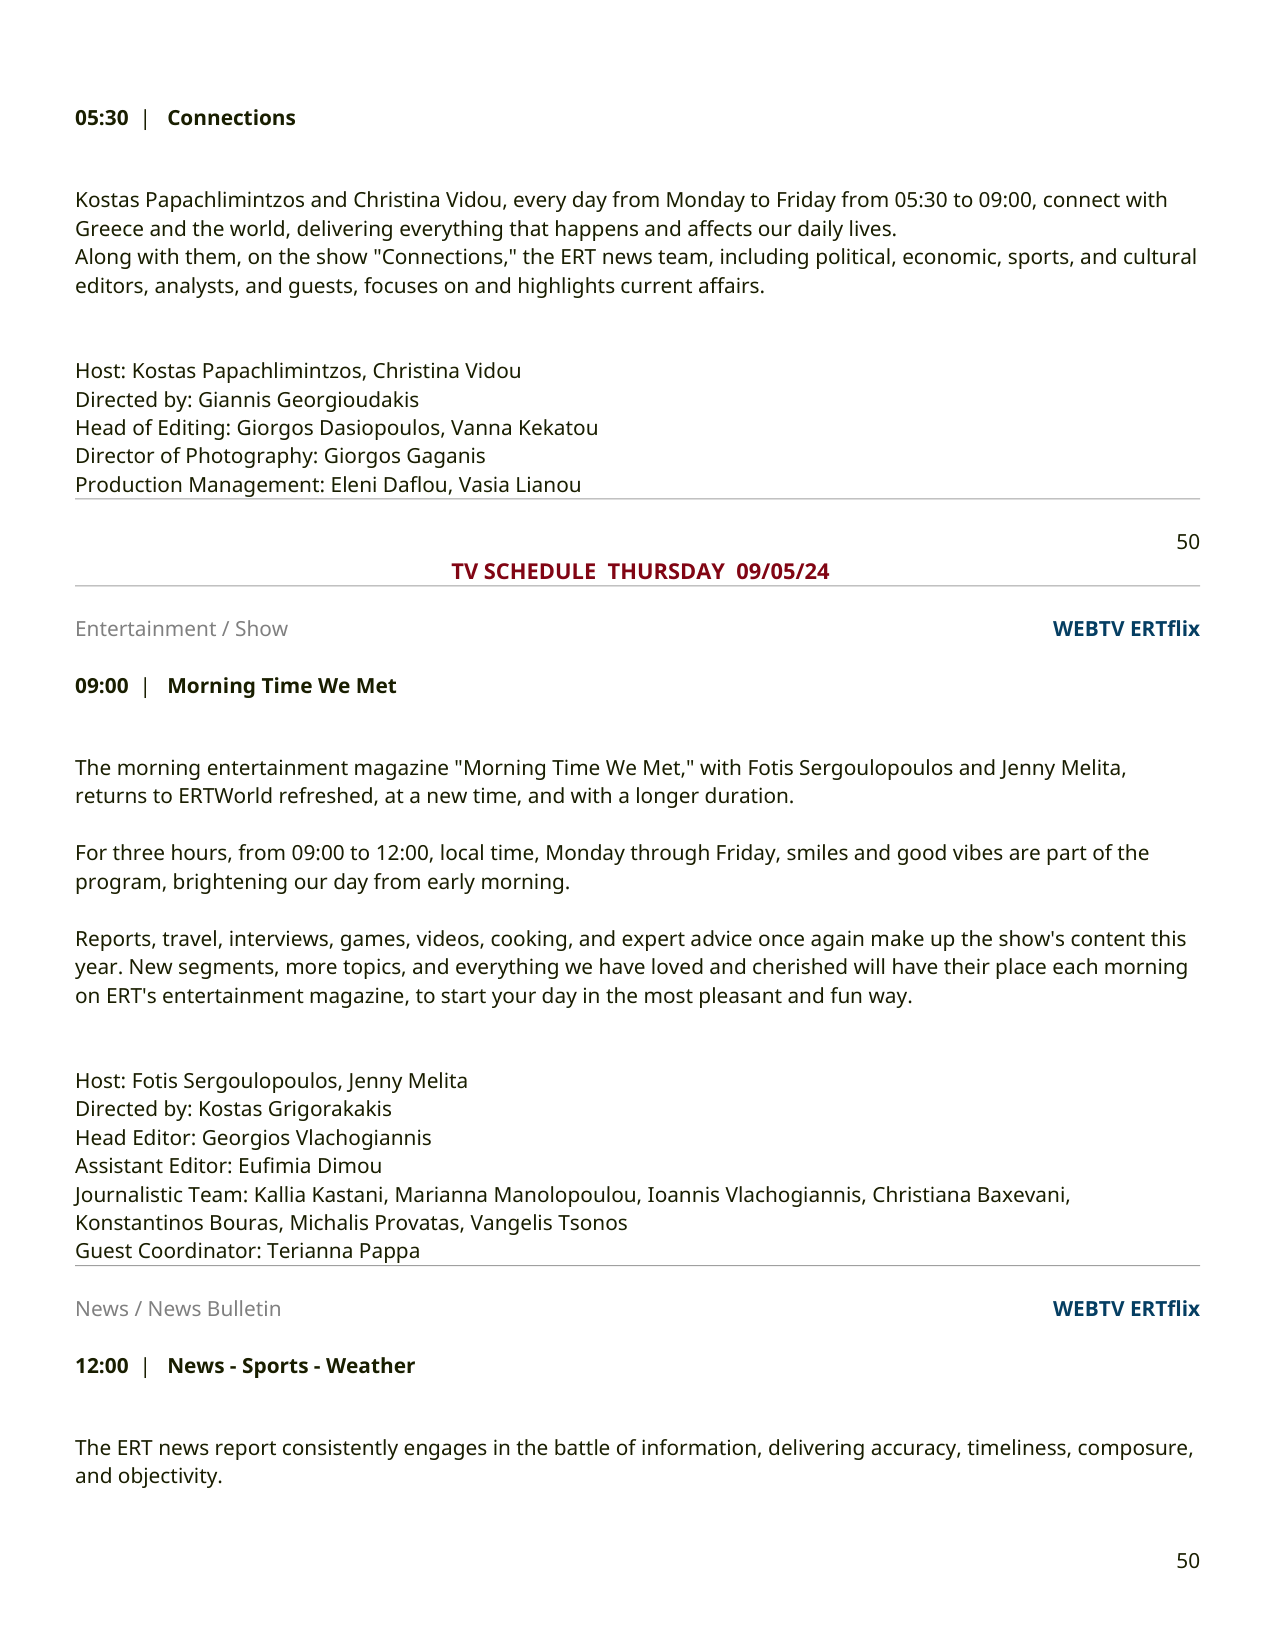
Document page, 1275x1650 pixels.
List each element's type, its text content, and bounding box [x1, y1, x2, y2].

text The ERT news report consistently engages in the battle of information, delivering accuracy, timeliness, composure, and objectivity. [75, 1433, 1200, 1490]
text 12:00 | News - Sports - Weather [75, 1322, 1200, 1408]
text TV SCHEDULE THURSDAY 09/05/24 [75, 556, 1200, 585]
table_header News / News Bulletin [75, 1294, 637, 1322]
text Host: Kostas Papachlimintzos, Christina Vidou Directed by: Giannis Georgioudakis Head of Editing: Giorgos Dasiopoulos, Vanna Kekatou Director of Photography: Giorgos Gaganis Production Management: Eleni Daflou, Vasia Lianou [75, 299, 1200, 498]
text 05:30 | Connections [75, 75, 1200, 161]
text 09:00 | Morning Time We Met [75, 643, 1200, 728]
table_header WEBTV ERTflix [638, 1294, 1200, 1322]
text The morning entertainment magazine "Morning Time We Met," with Fotis Sergoulopoulos and Jenny Melita, returns to ERTWorld refreshed, at a new time, and with a longer duration. For three hours, from 09:00 to 12:00, local time, Monday through Friday, smiles and good vibes are part of the program, brightening our day from early morning. Reports, travel, interviews, games, videos, cooking, and expert advice once again make up the show's content this year. New segments, more topics, and everything we have loved and cherished will have their place each morning on ERT's entertainment magazine, to start your day in the most pleasant and fun way. [75, 753, 1200, 1009]
text Kostas Papachlimintzos and Christina Vidou, every day from Monday to Friday from 05:30 to 09:00, connect with Greece and the world, delivering everything that happens and affects our daily lives. Along with them, on the show "Connections," the ERT news team, including political, economic, sports, and cultural editors, analysts, and guests, focuses on and highlights current affairs. [75, 186, 1200, 299]
table_header WEBTV ERTflix [638, 614, 1200, 643]
text Host: Fotis Sergoulopoulos, Jenny Melita Directed by: Kostas Grigorakakis Head Editor: Georgios Vlachogiannis Assistant Editor: Eufimia Dimou Journalistic Team: Kallia Kastani, Marianna Manolopoulou, Ioannis Vlachogiannis, Christiana Baxevani, Konstantinos Bouras, Michalis Provatas, Vangelis Tsonos Guest Coordinator: Terianna Pappa [75, 1009, 1200, 1265]
table_header Entertainment / Show [75, 614, 637, 643]
